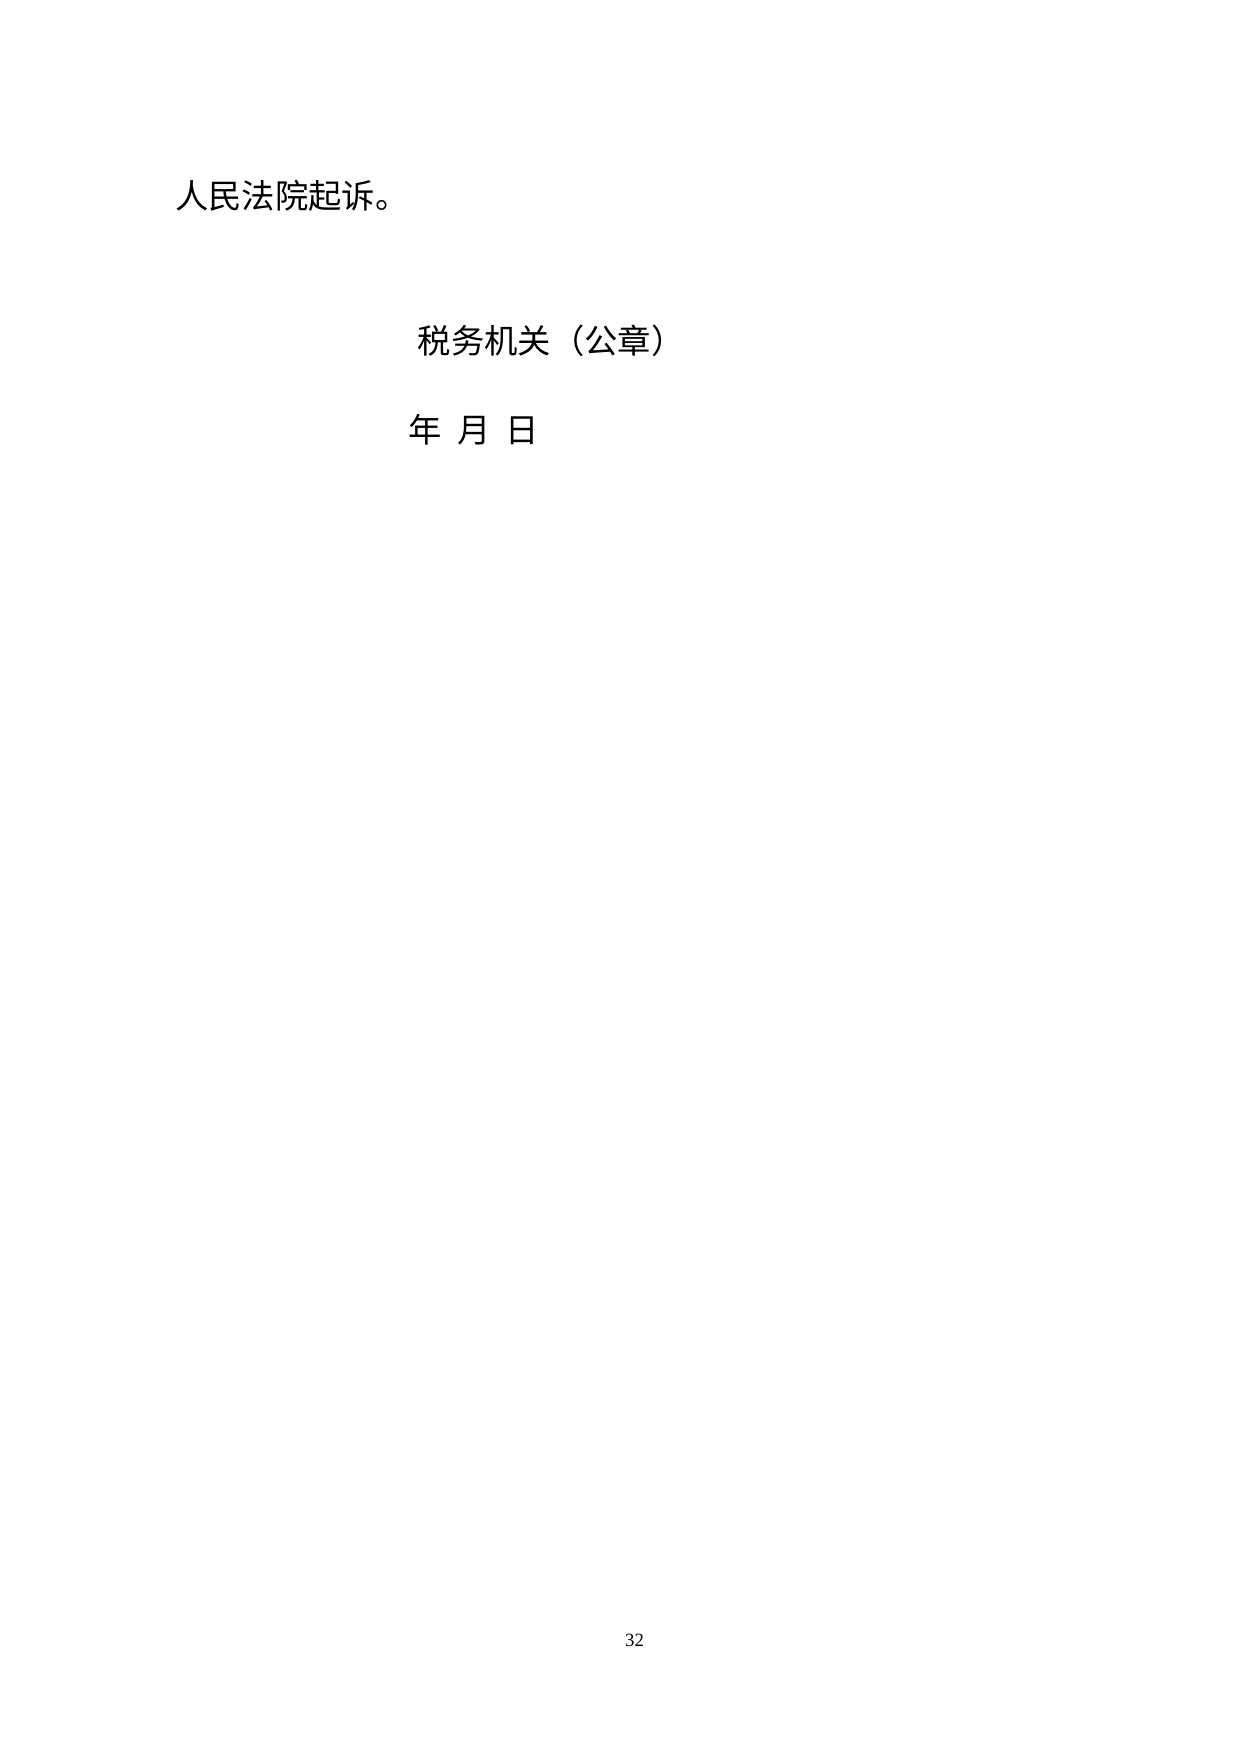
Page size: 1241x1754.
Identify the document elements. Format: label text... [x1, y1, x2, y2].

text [175, 162, 1094, 227]
text 税务机关（公章） [175, 306, 1094, 371]
text 年 月 日 [175, 395, 1050, 460]
